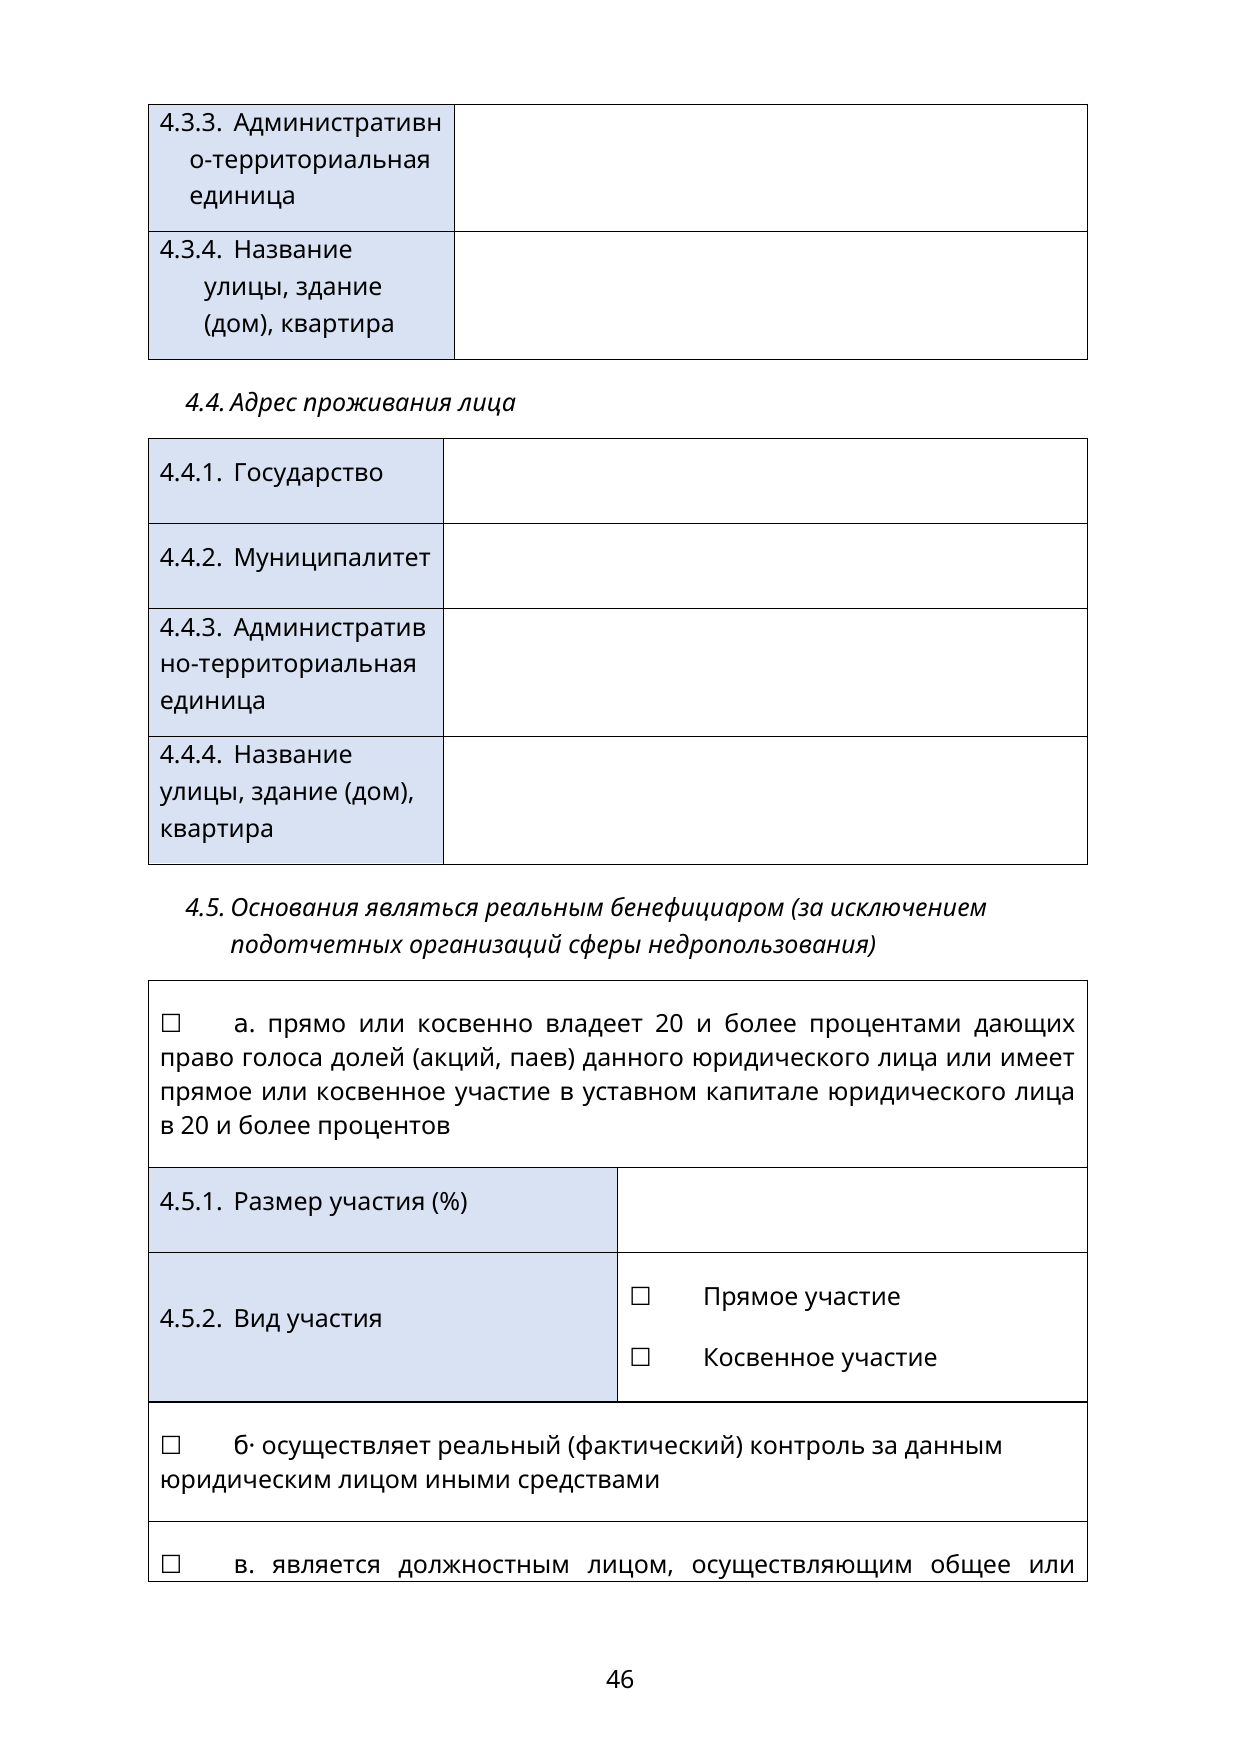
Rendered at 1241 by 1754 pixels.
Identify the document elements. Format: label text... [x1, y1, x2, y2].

table_cell Административно-территориальная единица [149, 609, 443, 736]
table_cell б․ осуществляет реальный (фактический) контроль за данным юридическим лицом иными средствами [149, 1403, 1087, 1521]
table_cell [149, 1522, 1087, 1581]
table_header Государство [149, 439, 443, 523]
table_cell Вид участия [149, 1253, 617, 1401]
table_header а. прямо или косвенно владеет 20 и более процентами дающих право голоса долей (акций, паев) данного юридического лица или имеет прямое или косвенное участие в уставном капитале юридического лица в 20 и более процентов [149, 981, 1087, 1167]
table_cell Административно-территориальная единица [149, 105, 454, 231]
list Адрес проживания лица [185, 385, 1092, 419]
table_cell Муниципалитет [149, 524, 443, 608]
table_cell [444, 524, 1087, 608]
table_cell Название улицы, здание (дом), квартира [149, 232, 454, 359]
table_cell [618, 1168, 1087, 1252]
table_cell Прямое участие Косвенное участие [618, 1253, 1087, 1401]
table_cell Размер участия (%) [149, 1168, 617, 1252]
table_cell [455, 105, 1087, 231]
list Основания являться реальным бенефициаром (за исключением подотчетных организаций сферы недропользования) [185, 889, 1092, 960]
table_cell [444, 609, 1087, 736]
table_cell [455, 232, 1087, 359]
table_cell [444, 737, 1087, 863]
table_cell Название улицы, здание (дом), квартира [149, 737, 443, 863]
table_header [444, 439, 1087, 523]
